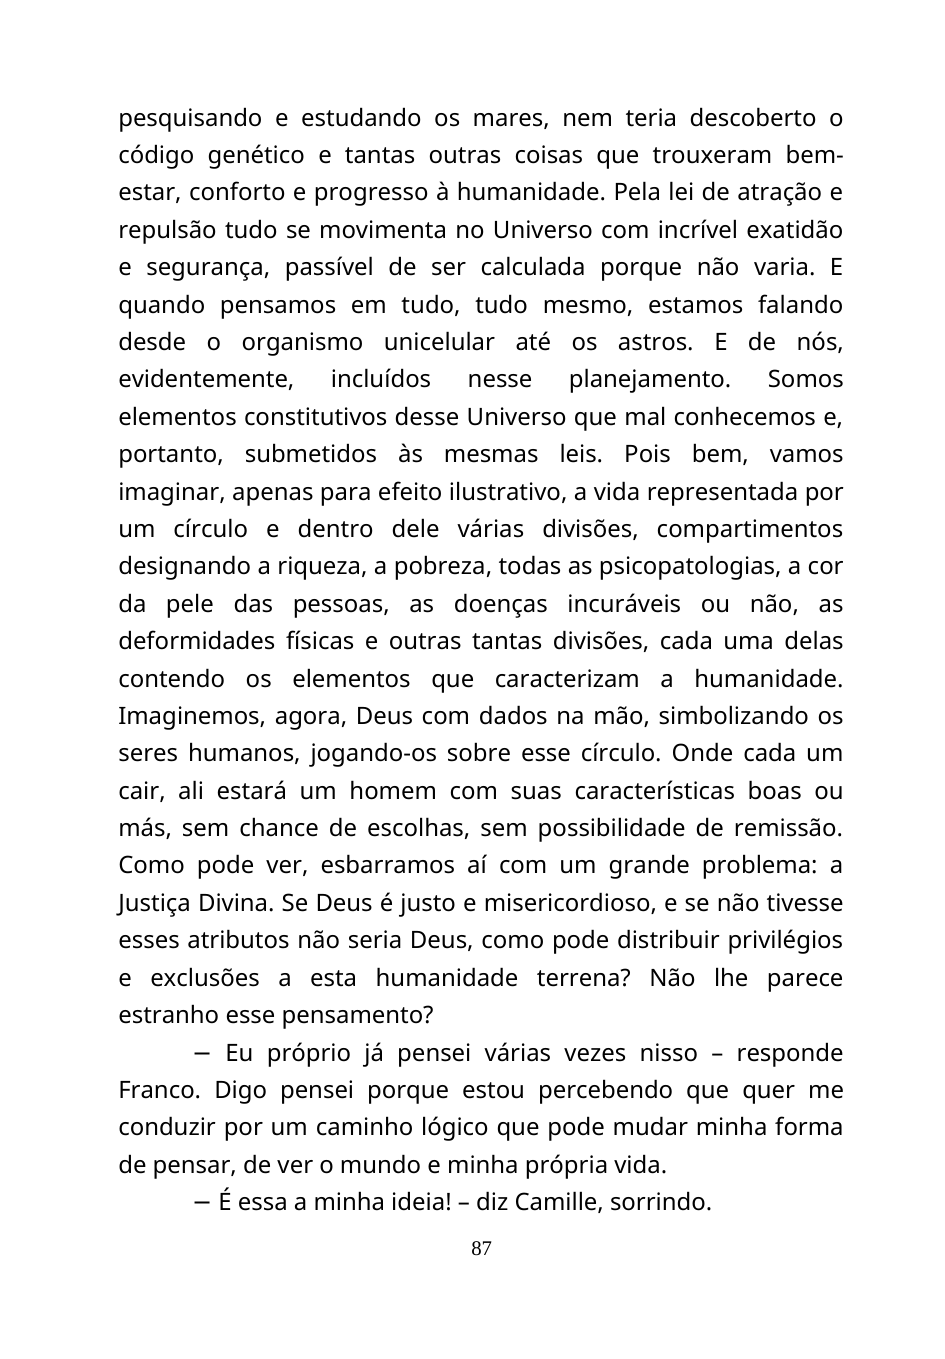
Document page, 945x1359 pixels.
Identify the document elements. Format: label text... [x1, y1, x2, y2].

text − É essa a minha ideia! – diz Camille, sorrindo. [118, 1185, 844, 1217]
text − Eu próprio já pensei várias vezes nisso – responde Franco. Digo pensei porque estou percebendo que quer me conduzir por um caminho lógico que pode mudar minha forma de pensar, de ver o mundo e minha própria vida. [118, 1035, 844, 1180]
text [118, 100, 844, 1031]
